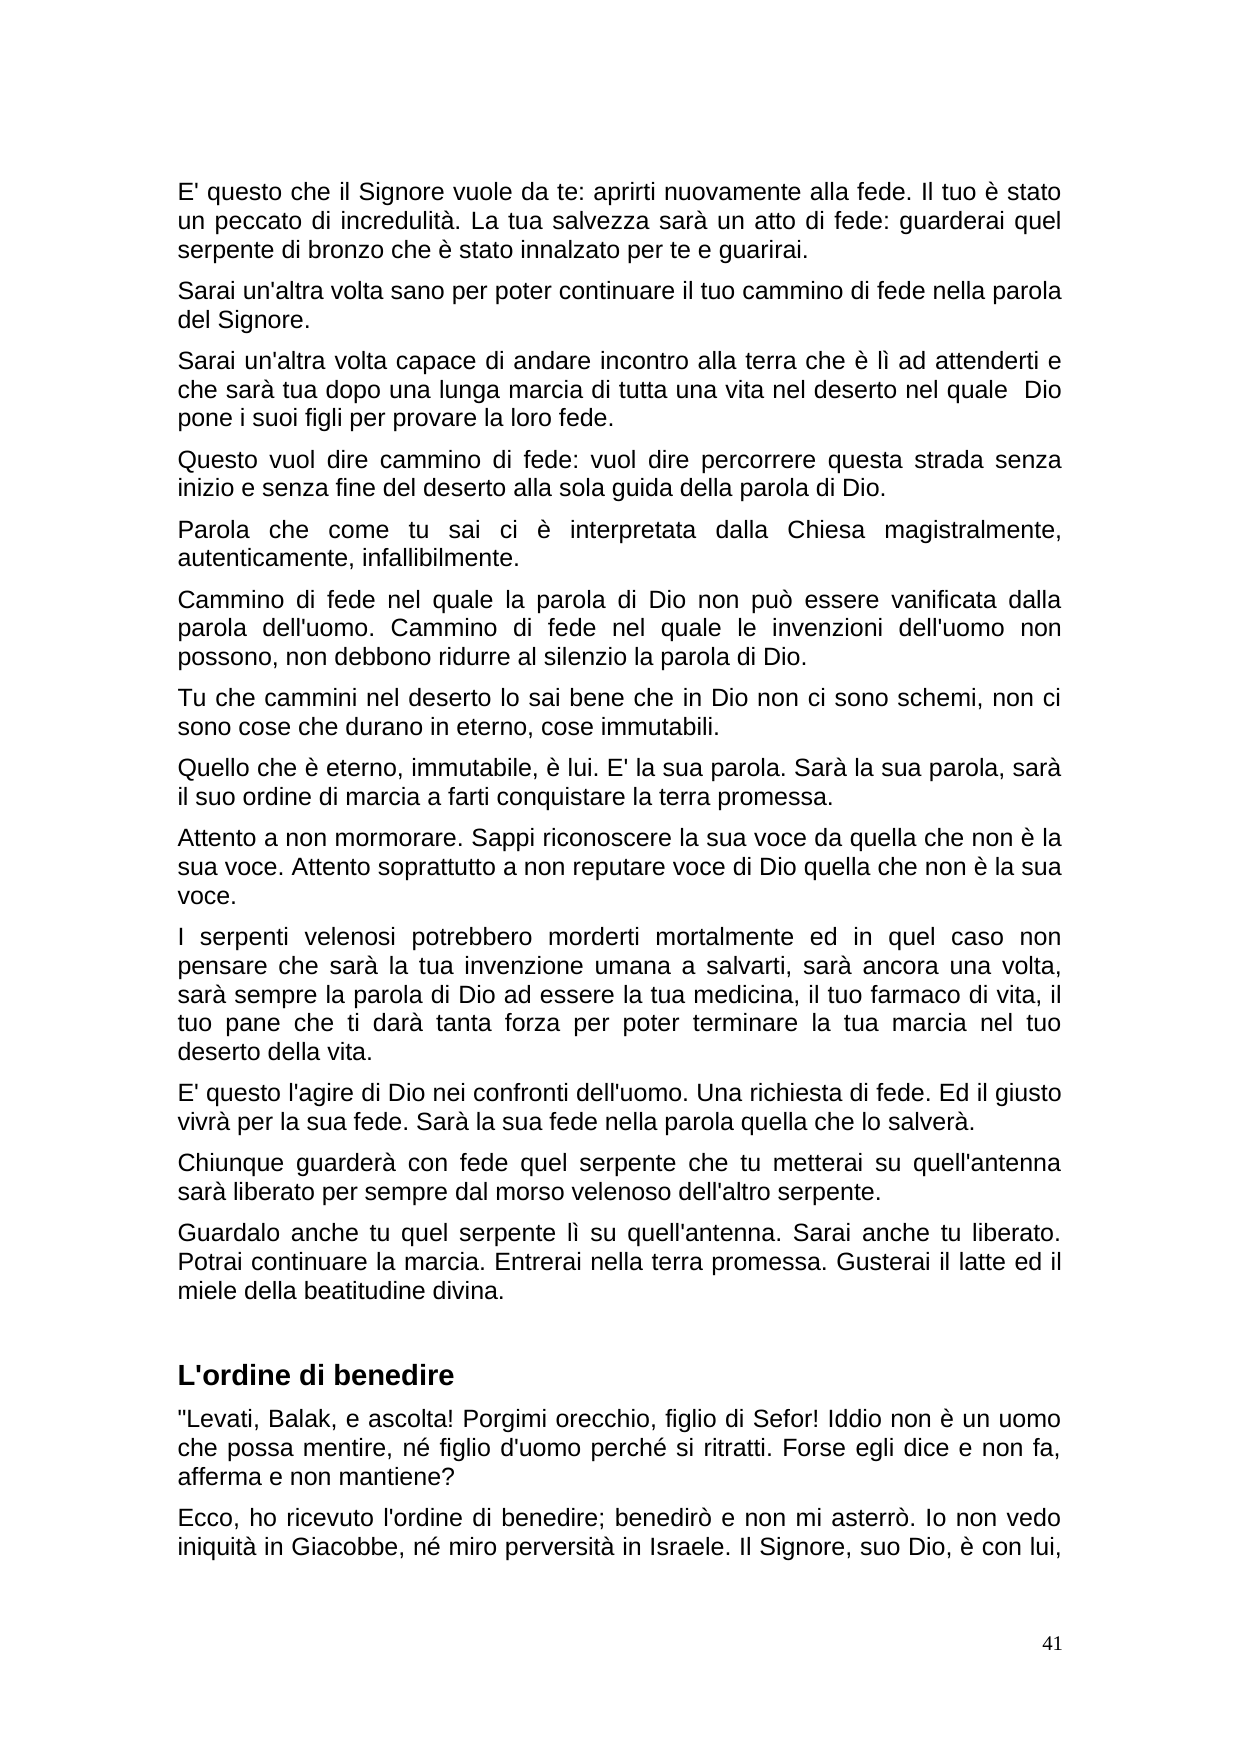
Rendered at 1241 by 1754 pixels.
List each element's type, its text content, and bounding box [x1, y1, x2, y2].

text Sarai un'altra volta sano per poter continuare il tuo cammino di fede nella parola del Signore. [177, 276, 1063, 333]
text "Levati, Balak, e ascolta! Porgimi orecchio, figlio di Sefor! Iddio non è un uomo che possa mentire, né figlio d'uomo perché si ritratti. Forse egli dice e non fa, afferma e non mantiene? [177, 1404, 1063, 1491]
text E' questo l'agire di Dio nei confronti dell'uomo. Una richiesta di fede. Ed il giusto vivrà per la sua fede. Sarà la sua fede nella parola quella che lo salverà. [177, 1078, 1063, 1136]
subtitle L'ordine di benedire [177, 1358, 1063, 1392]
text Questo vuol dire cammino di fede: vuol dire percorrere questa strada senza inizio e senza fine del deserto alla sola guida della parola di Dio. [177, 445, 1063, 502]
text Quello che è eterno, immutabile, è lui. E' la sua parola. Sarà la sua parola, sarà il suo ordine di marcia a farti conquistare la terra promessa. [177, 753, 1063, 811]
text Chiunque guarderà con fede quel serpente che tu metterai su quell'antenna sarà liberato per sempre dal morso velenoso dell'altro serpente. [177, 1148, 1063, 1206]
text Guardalo anche tu quel serpente lì su quell'antenna. Sarai anche tu liberato. Potrai continuare la marcia. Entrerai nella terra promessa. Gusterai il latte ed il miele della beatitudine divina. [177, 1218, 1063, 1305]
text I serpenti velenosi potrebbero morderti mortalmente ed in quel caso non pensare che sarà la tua invenzione umana a salvarti, sarà ancora una volta, sarà sempre la parola di Dio ad essere la tua medicina, il tuo farmaco di vita, il tuo pane che ti darà tanta forza per poter terminare la tua marcia nel tuo deserto della vita. [177, 922, 1063, 1066]
text Sarai un'altra volta capace di andare incontro alla terra che è lì ad attenderti e che sarà tua dopo una lunga marcia di tutta una vita nel deserto nel quale Dio pone i suoi figli per provare la loro fede. [177, 346, 1063, 432]
text Parola che come tu sai ci è interpretata dalla Chiesa magistralmente, autenticamente, infallibilmente. [177, 515, 1063, 572]
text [177, 1503, 1063, 1561]
text Tu che cammini nel deserto lo sai bene che in Dio non ci sono schemi, non ci sono cose che durano in eterno, cose immutabili. [177, 683, 1063, 741]
text Cammino di fede nel quale la parola di Dio non può essere vanificata dalla parola dell'uomo. Cammino di fede nel quale le invenzioni dell'uomo non possono, non debbono ridurre al silenzio la parola di Dio. [177, 585, 1063, 671]
text Attento a non mormorare. Sappi riconoscere la sua voce da quella che non è la sua voce. Attento soprattutto a non reputare voce di Dio quella che non è la sua voce. [177, 823, 1063, 910]
text E' questo che il Signore vuole da te: aprirti nuovamente alla fede. Il tuo è stato un peccato di incredulità. La tua salvezza sarà un atto di fede: guarderai quel serpente di bronzo che è stato innalzato per te e guarirai. [177, 177, 1063, 263]
